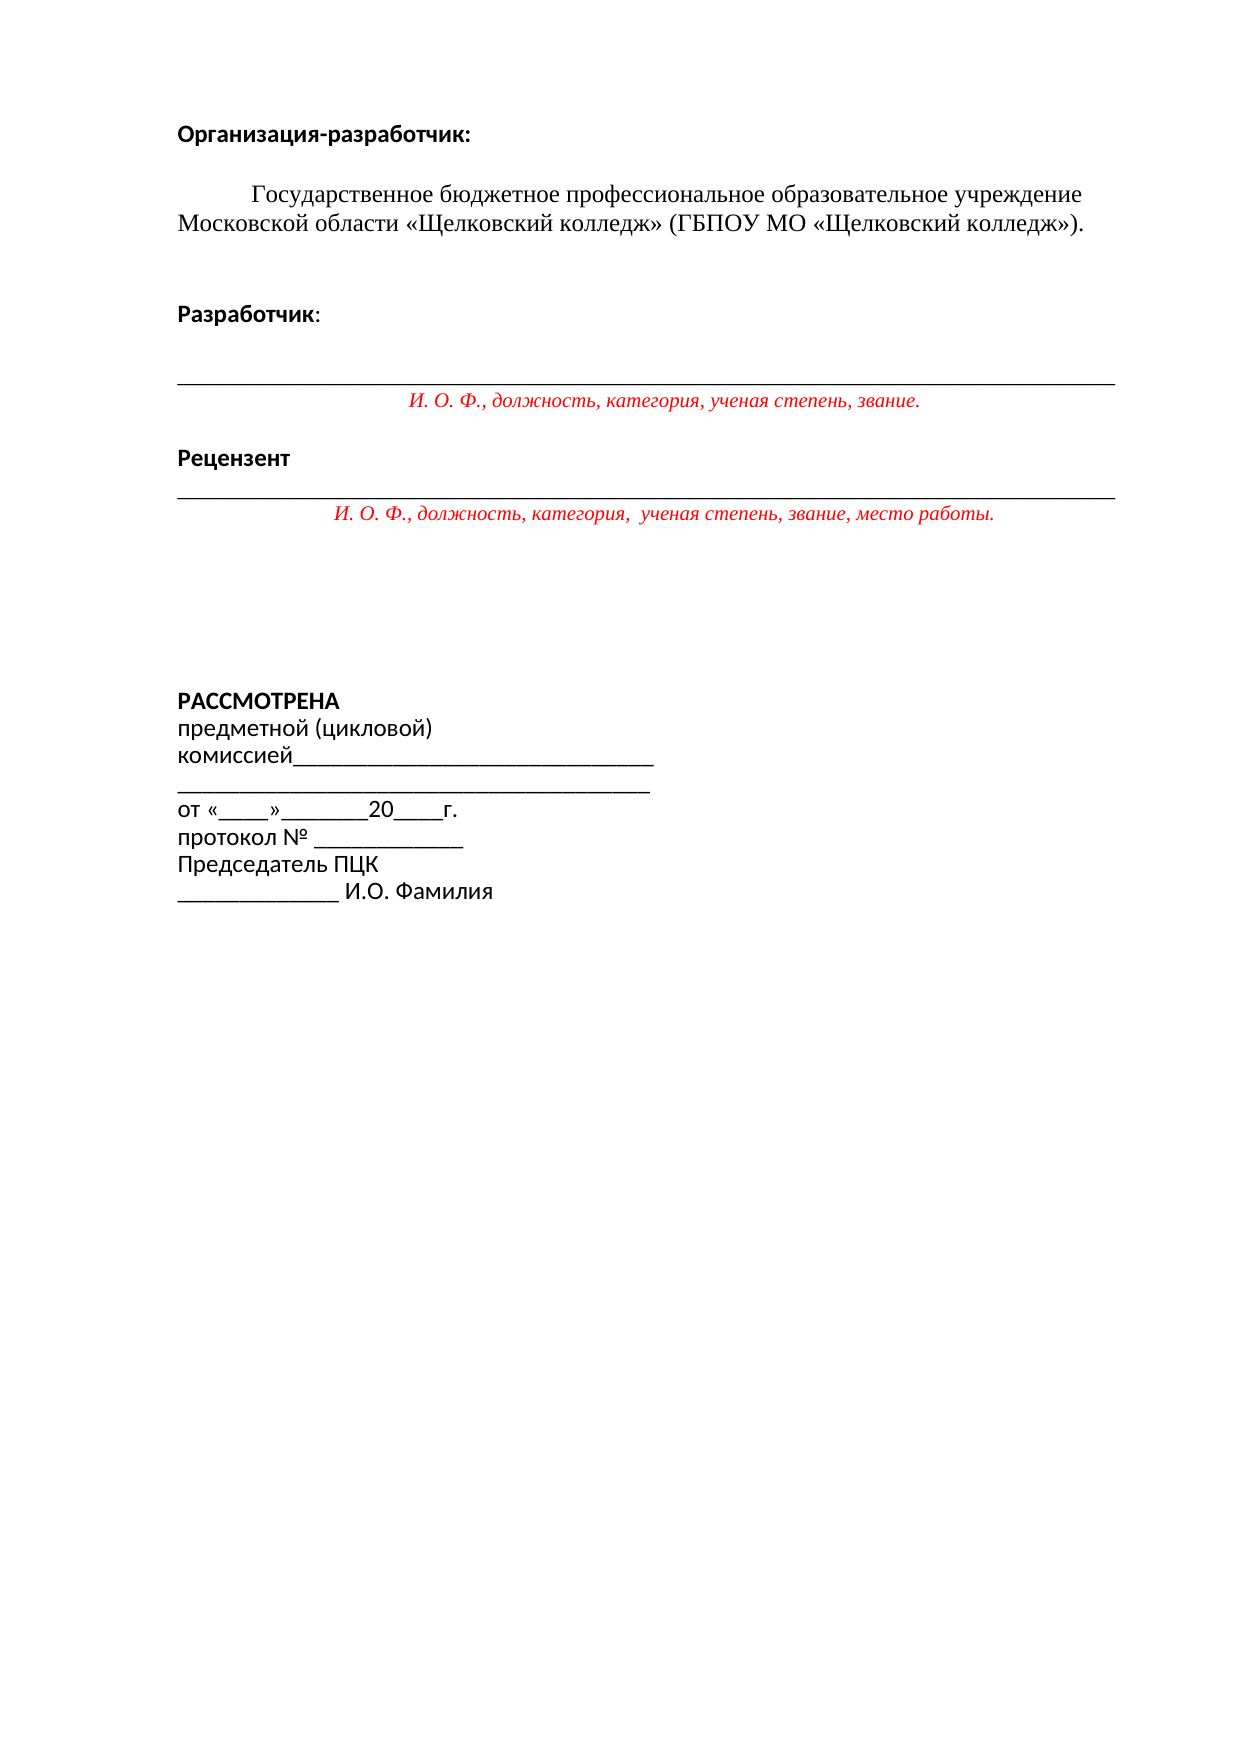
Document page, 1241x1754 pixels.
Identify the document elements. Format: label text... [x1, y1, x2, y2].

text Разработчик: [177, 298, 1120, 328]
text И. О. Ф., должность, категория, ученая степень, звание. [177, 387, 1152, 412]
text комиссией_____________________________ [177, 742, 1152, 769]
text от «____»_______20____г. [177, 796, 1152, 823]
text Рецензент [177, 442, 1152, 473]
text ___________________________________________________________________________ [177, 359, 1152, 387]
text Государственное бюджетное профессиональное образовательное учреждение Московской области «Щелковский колледж» (ГБПОУ МО «Щелковский колледж»). [177, 179, 1152, 237]
text протокол № ____________ [177, 823, 1152, 850]
text предметной (цикловой) [177, 715, 1152, 742]
text ______________________________________ [177, 769, 1152, 796]
text Председатель ПЦК [177, 850, 1152, 877]
text ___________________________________________________________________________ [177, 473, 1152, 501]
text _____________ И.О. Фамилия [177, 877, 1152, 904]
text Организация-разработчик: [177, 118, 1120, 149]
text И. О. Ф., должность, категория, ученая степень, звание, место работы. [177, 501, 1152, 525]
text РАССМОТРЕНА [177, 688, 1152, 715]
